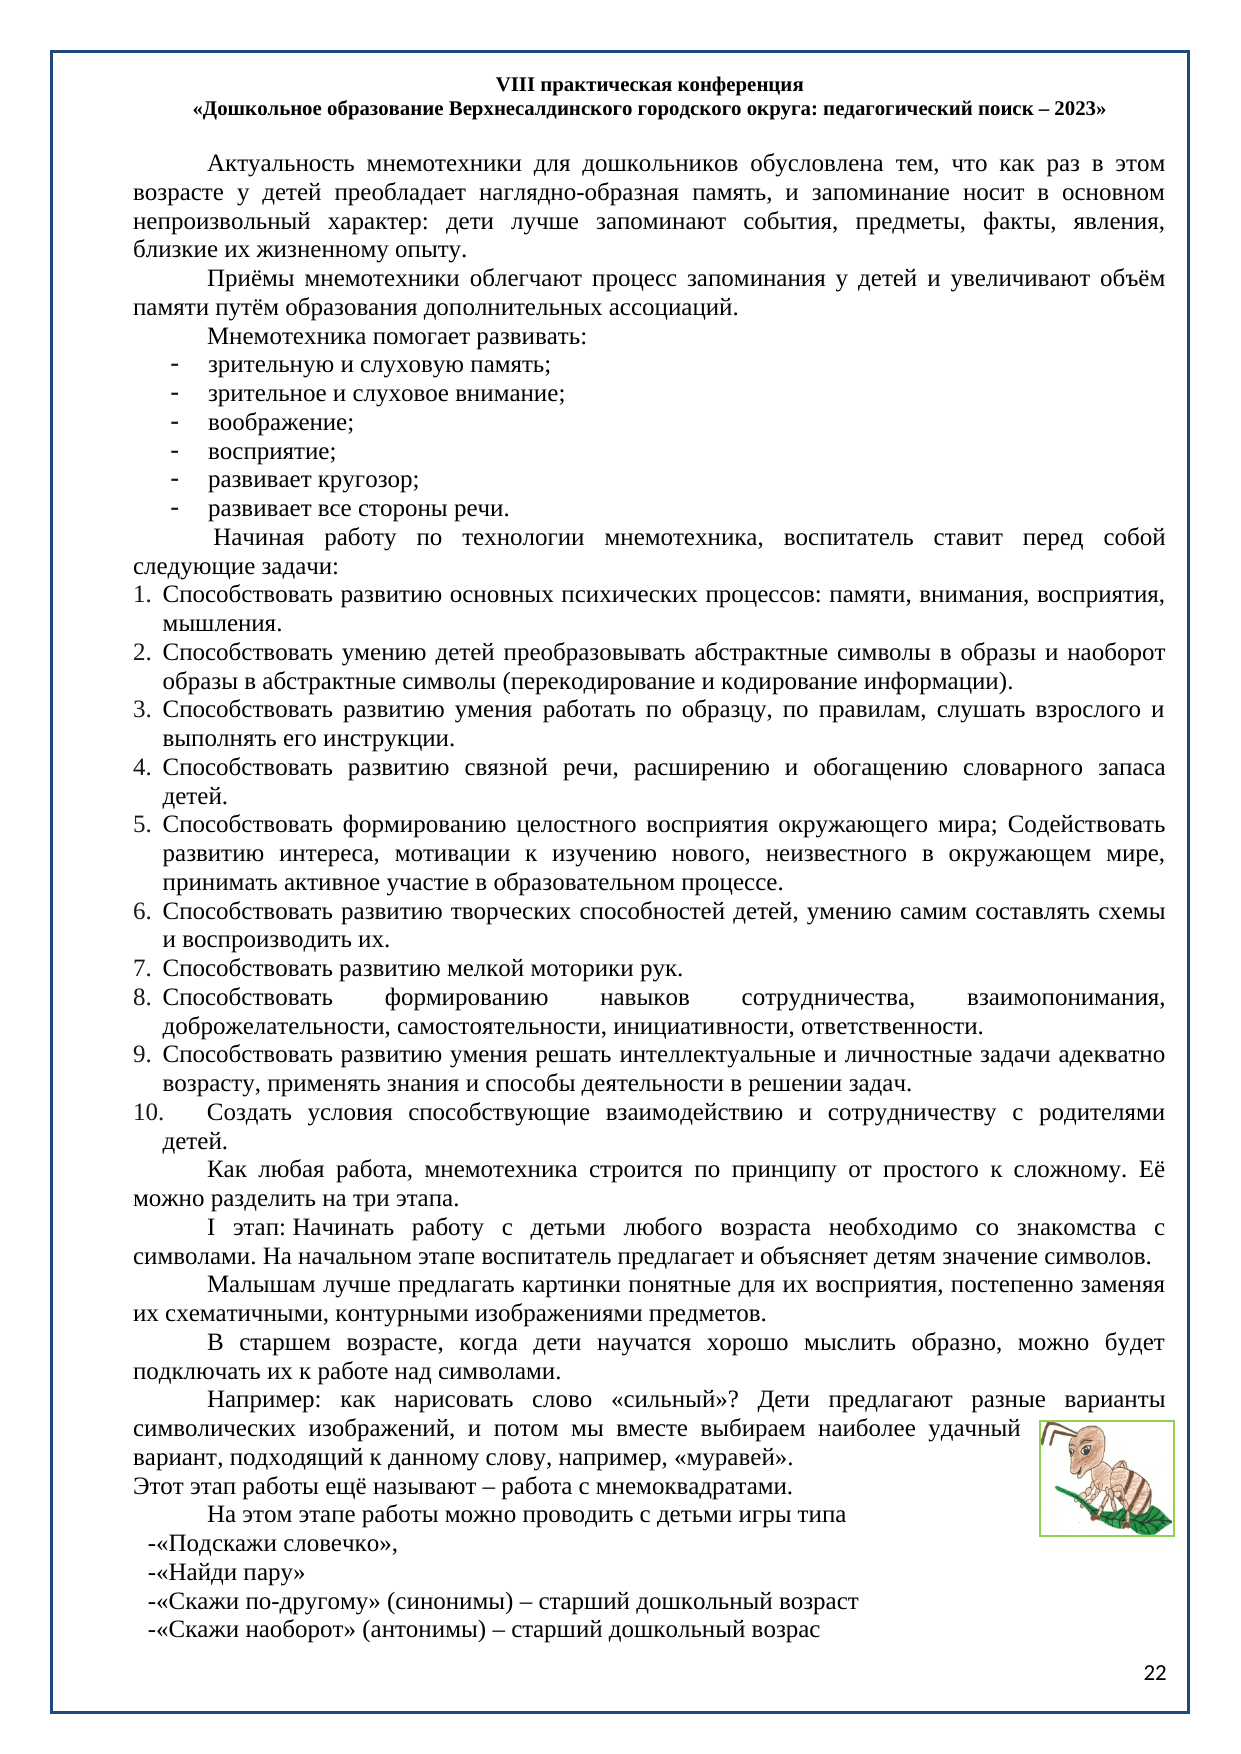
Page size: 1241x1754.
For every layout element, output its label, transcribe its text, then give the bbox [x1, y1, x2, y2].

list Способствовать развитию мелкой моторики рук. [133, 953, 1166, 982]
list Способствовать развитию умения работать по образцу, по правилам, слушать взрослого и выполнять его инструкции. [133, 694, 1166, 752]
list Способствовать развитию творческих способностей детей, умению самим составлять схемы и воспроизводить их. [133, 896, 1166, 953]
text Малышам лучше предлагать картинки понятные для их восприятия, постепенно заменяя их схематичными, контурными изображениями предметов. [133, 1269, 1166, 1327]
list восприятие; [170, 436, 1166, 464]
list зрительную и слуховую память; [170, 349, 1166, 378]
list Способствовать развитию основных психических процессов: памяти, внимания, восприятия, мышления. [133, 579, 1166, 637]
text -«Скажи по-другому» (синонимы) – старший дошкольный возраст [148, 1586, 1166, 1614]
text На этом этапе работы можно проводить с детьми игры типа [133, 1499, 1039, 1528]
text Начиная работу по технологии мнемотехника, воспитатель ставит перед собой следующие задачи: [133, 522, 1166, 579]
text Актуальность мнемотехники для дошкольников обусловлена тем, что как раз в этом возрасте у детей преобладает наглядно-образная память, и запоминание носит в основном непроизвольный характер: дети лучше запоминают события, предметы, факты, явления, близкие их жизненному опыту. [133, 148, 1166, 263]
list развивает все стороны речи. [170, 493, 1166, 522]
text Например: как нарисовать слово «сильный»? Дети предлагают разные варианты символических изображений, и потом мы вместе выбираем наиболее удачный вариант, подходящий к данному слову, например, «муравей». [133, 1384, 1166, 1471]
list Способствовать формированию навыков сотрудничества, взаимопонимания, доброжелательности, самостоятельности, инициативности, ответственности. [133, 982, 1166, 1039]
list Способствовать формированию целостного восприятия окружающего мира; Содействовать развитию интереса, мотивации к изучению нового, неизвестного в окружающем мире, принимать активное участие в образовательном процессе. [133, 809, 1166, 896]
picture [1041, 1422, 1172, 1534]
text В старшем возрасте, когда дети научатся хорошо мыслить образно, можно будет подключать их к работе над символами. [133, 1327, 1166, 1384]
text Мнемотехника помогает развивать: [133, 321, 1166, 349]
list Создать условия способствующие взаимодействию и сотрудничеству с родителями детей. [133, 1097, 1166, 1154]
text Как любая работа, мнемотехника строится по принципу от простого к сложному. Её можно разделить на три этапа. [133, 1154, 1166, 1212]
text Приёмы мнемотехники облегчают процесс запоминания у детей и увеличивают объём памяти путём образования дополнительных ассоциаций. [133, 263, 1166, 321]
list Способствовать умению детей преобразовывать абстрактные символы в образы и наоборот образы в абстрактные символы (перекодирование и кодирование информации). [133, 637, 1166, 694]
text I этап: Начинать работу с детьми любого возраста необходимо со знакомства с символами. На начальном этапе воспитатель предлагает и объясняет детям значение символов. [133, 1212, 1166, 1269]
text -«Найди пару» [148, 1557, 1166, 1586]
list зрительное и слуховое внимание; [170, 378, 1166, 407]
text -«Скажи наоборот» (антонимы) – старший дошкольный возрас [148, 1614, 1166, 1643]
text -«Подскажи словечко», [148, 1528, 1166, 1557]
list воображение; [170, 407, 1166, 436]
list развивает кругозор; [170, 464, 1166, 493]
text Этот этап работы ещё называют – работа с мнемоквадратами. [133, 1471, 1039, 1499]
list Способствовать развитию умения решать интеллектуальные и личностные задачи адекватно возрасту, применять знания и способы деятельности в решении задач. [133, 1039, 1166, 1097]
list Способствовать развитию связной речи, расширению и обогащению словарного запаса детей. [133, 752, 1166, 809]
